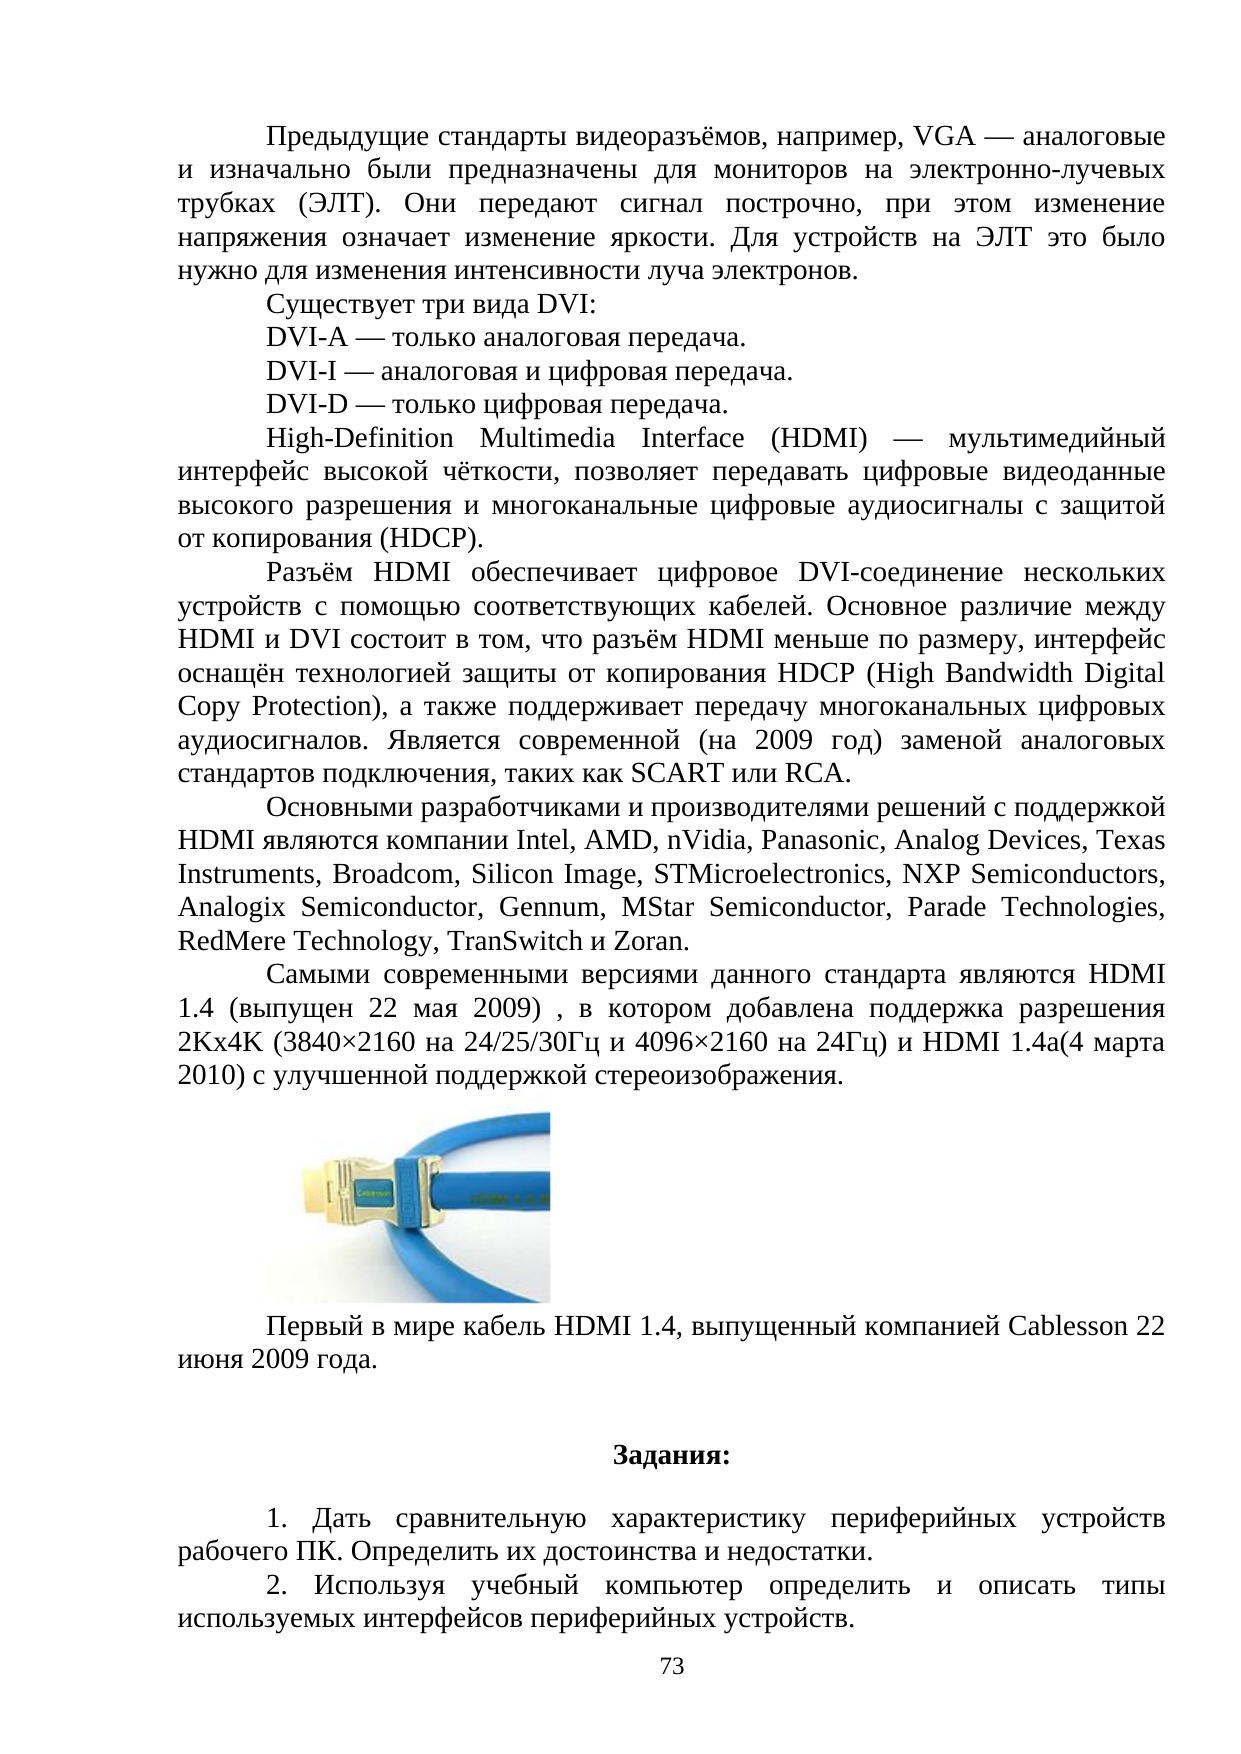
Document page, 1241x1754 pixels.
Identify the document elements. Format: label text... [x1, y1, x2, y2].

list 1. Дать сравнительную характеристику периферийных устройств рабочего ПК. Определить их достоинства и недостатки. [177, 1500, 1167, 1567]
list DVI-A — только аналоговая передача. [177, 319, 1167, 353]
list Первый в мире кабель HDMI 1.4, выпущенный компанией Cablesson 22 июня 2009 года. [177, 1308, 1167, 1375]
picture [265, 1090, 574, 1308]
list 2. Используя учебный компьютер определить и описать типы используемых интерфейсов периферийных устройств. [177, 1567, 1167, 1634]
list Задания: [177, 1437, 1167, 1471]
list DVI-D — только цифровая передача. [177, 386, 1167, 420]
list Предыдущие стандарты видеоразъёмов, например, VGA — аналоговые и изначально были предназначены для мониторов на электронно-лучевых трубках (ЭЛТ). Они передают сигнал построчно, при этом изменение напряжения означает изменение яркости. Для устройств на ЭЛТ это было нужно для изменения интенсивности луча электронов. [177, 118, 1167, 286]
list Разъём HDMI обеспечивает цифровое DVI-соединение нескольких устройств с помощью соответствующих кабелей. Основное различие между HDMI и DVI состоит в том, что разъём HDMI меньше по размеру, интерфейс оснащён технологией защиты от копирования HDCP (High Bandwidth Digital Copy Protection), а также поддерживает передачу многоканальных цифровых аудиосигналов. Является современной (на 2009 год) заменой аналоговых стандартов подключения, таких как SCART или RCA. [177, 554, 1167, 789]
list Самыми современными версиями данного стандарта являются HDMI 1.4 (выпущен 22 мая 2009) , в котором добавлена поддержка разрешения 2Kх4K (3840×2160 на 24/25/30Гц и 4096×2160 на 24Гц) и HDMI 1.4a(4 марта 2010) с улучшенной поддержкой стереоизображения. [177, 957, 1167, 1091]
list High-Definition Multimedia Interface (HDMI) — мультимедийный интерфейс высокой чёткости, позволяет передавать цифровые видеоданные высокого разрешения и многоканальные цифровые аудиосигналы с защитой от копирования (HDCP). [177, 420, 1167, 554]
list Существует три вида DVI: [177, 286, 1167, 319]
list Основными разработчиками и производителями решений с поддержкой HDMI являются компании Intel, AMD, nVidia, Panasonic, Analog Devices, Texas Instruments, Broadcom, Silicon Image, STMicroelectronics, NXP Semiconductors, Analogix Semiconductor, Gennum, MStar Semiconductor, Parade Technologies, RedMere Technology, TranSwitch и Zoran. [177, 789, 1167, 957]
list DVI-I — аналоговая и цифровая передача. [177, 353, 1167, 386]
